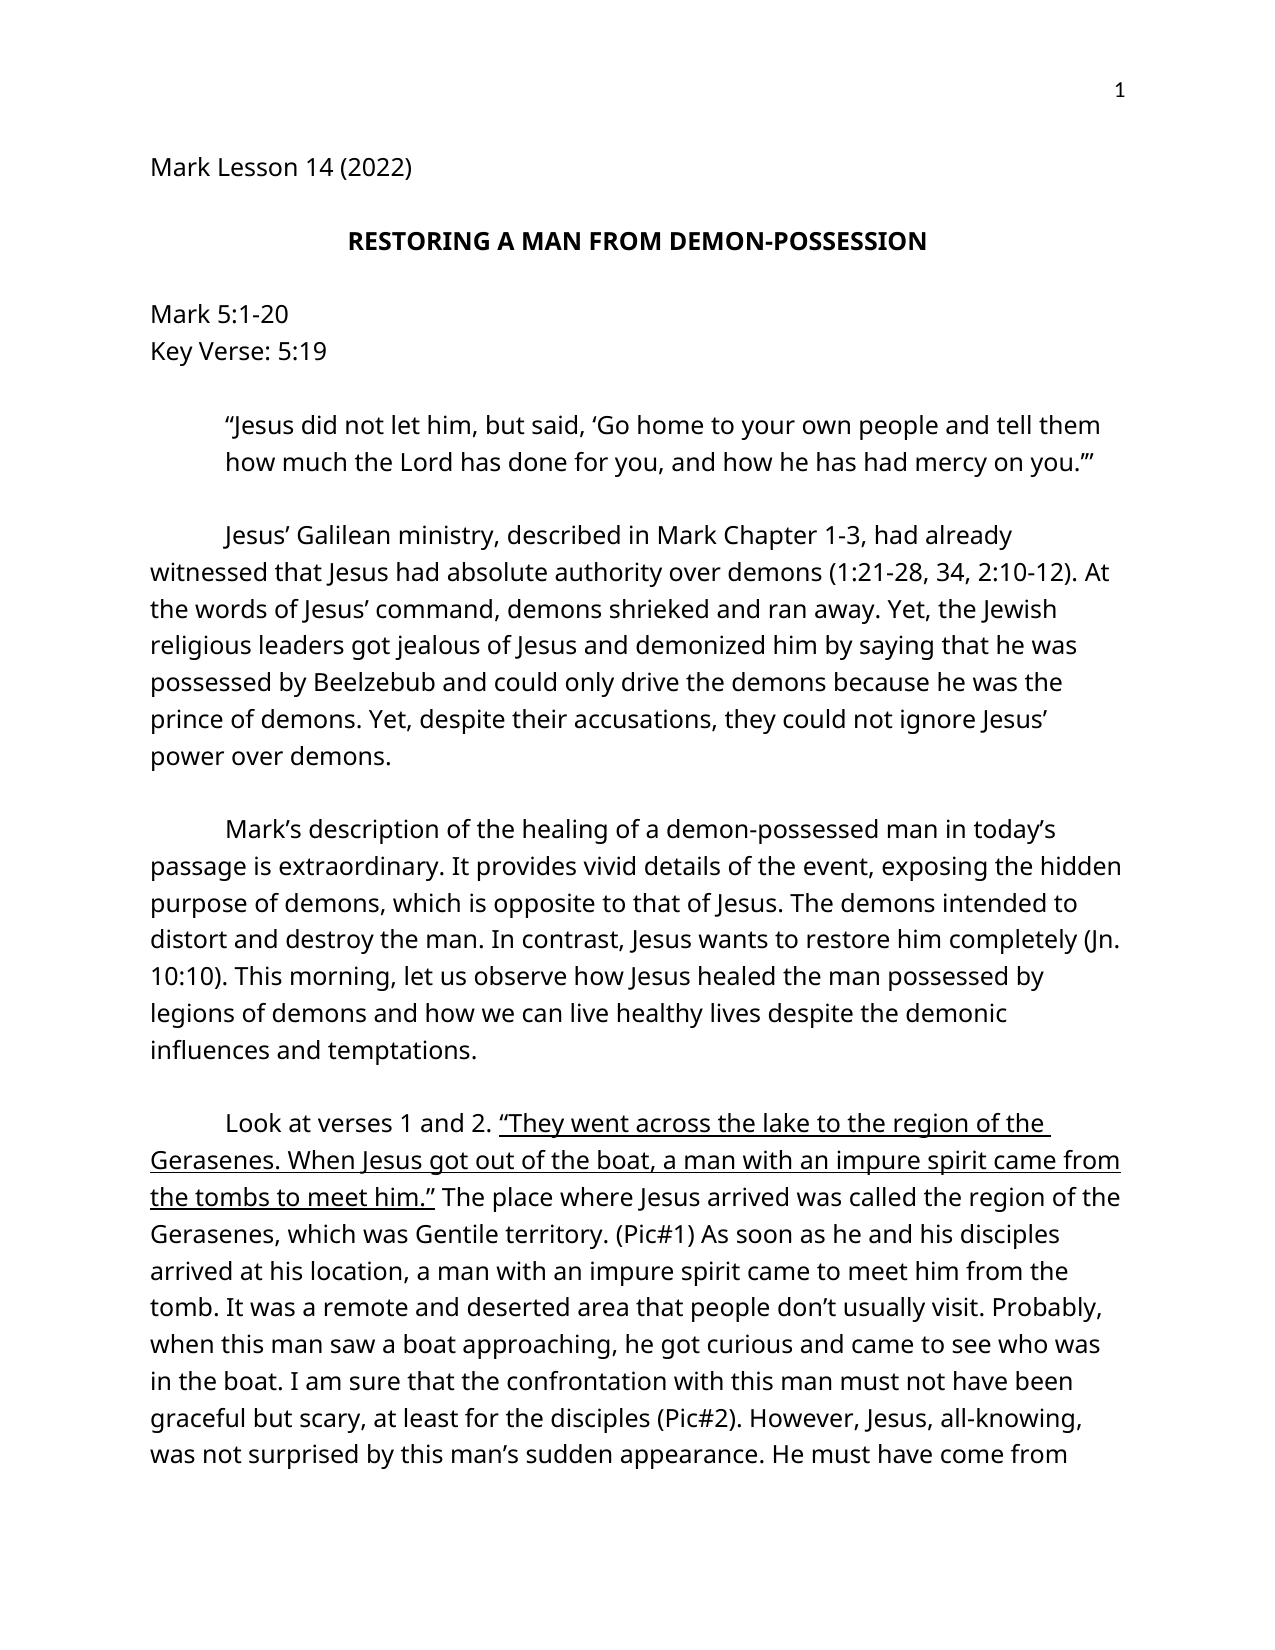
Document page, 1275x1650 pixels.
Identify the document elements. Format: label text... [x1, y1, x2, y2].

text Jesus’ Galilean ministry, described in Mark Chapter 1-3, had already witnessed that Jesus had absolute authority over demons (1:21-28, 34, 2:10-12). At the words of Jesus’ command, demons shrieked and ran away. Yet, the Jewish religious leaders got jealous of Jesus and demonized him by saying that he was possessed by Beelzebub and could only drive the demons because he was the prince of demons. Yet, despite their accusations, they could not ignore Jesus’ power over demons. [150, 518, 1125, 772]
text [150, 1106, 1125, 1471]
text RESTORING A MAN FROM DEMON-POSSESSION [150, 223, 1125, 258]
text “Jesus did not let him, but said, ‘Go home to your own people and tell them how much the Lord has done for you, and how he has had mercy on you.’” [225, 407, 1125, 478]
text Mark 5:1-20 [150, 297, 1125, 331]
text Mark’s description of the healing of a demon-possessed man in today’s passage is extraordinary. It provides vivid details of the event, exposing the hidden purpose of demons, which is opposite to that of Jesus. The demons intended to distort and destroy the man. In contrast, Jesus wants to restore him completely (Jn. 10:10). This morning, let us observe how Jesus healed the man possessed by legions of demons and how we can live healthy lives despite the demonic influences and temptations. [150, 812, 1125, 1067]
text Key Verse: 5:19 [150, 334, 1125, 368]
text Mark Lesson 14 (2022) [150, 150, 1125, 184]
